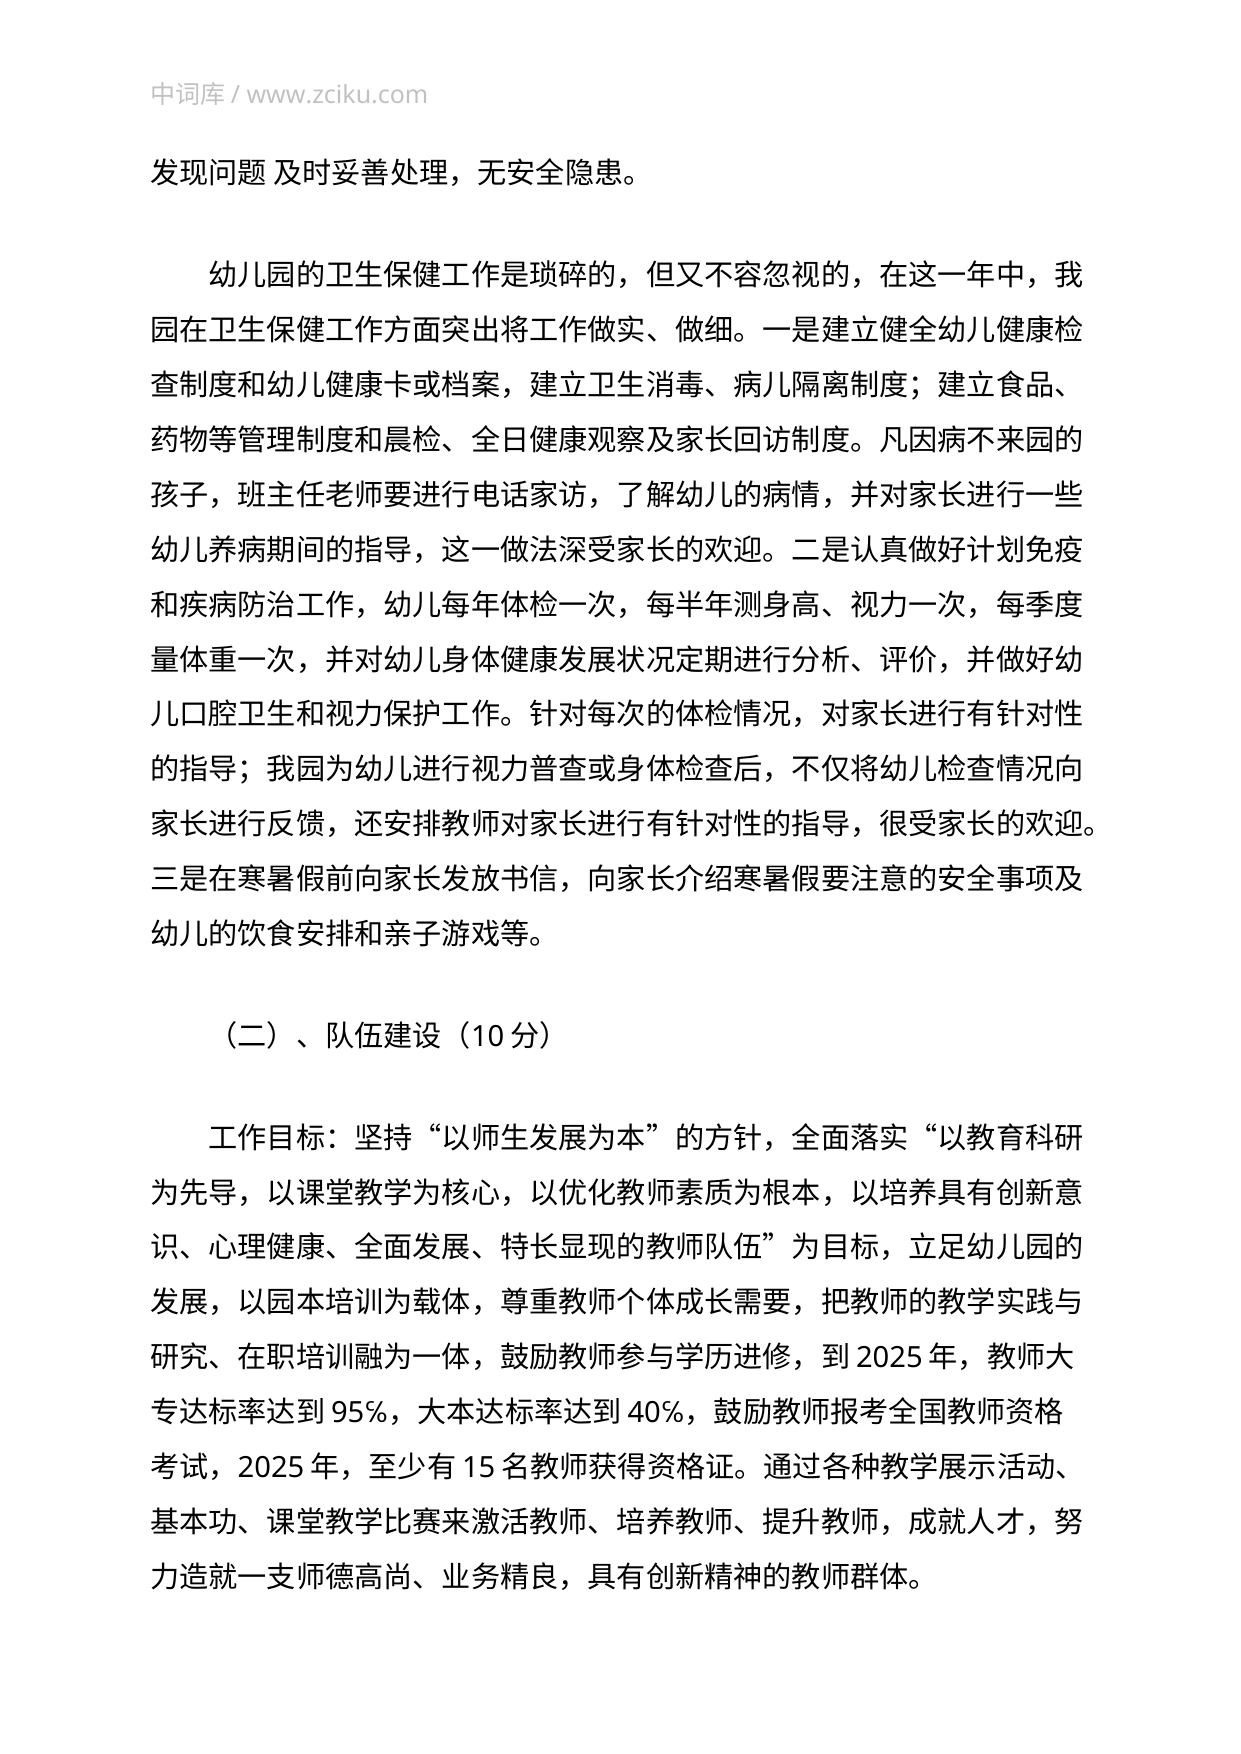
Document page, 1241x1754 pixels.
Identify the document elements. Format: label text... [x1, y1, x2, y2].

text 幼儿园的卫生保健工作是琐碎的，但又不容忽视的，在这一年中，我园在卫生保健工作方面突出将工作做实、做细。一是建立健全幼儿健康检查制度和幼儿健康卡或档案，建立卫生消毒、病儿隔离制度；建立食品、药物等管理制度和晨检、全日健康观察及家长回访制度。凡因病不来园的孩子，班主任老师要进行电话家访，了解幼儿的病情，并对家长进行一些幼儿养病期间的指导，这一做法深受家长的欢迎。二是认真做好计划免疫和疾病防治工作，幼儿每年体检一次，每半年测身高、视力一次，每季度量体重一次，并对幼儿身体健康发展状况定期进行分析、评价，并做好幼儿口腔卫生和视力保护工作。针对每次的体检情况，对家长进行有针对性的指导；我园为幼儿进行视力普查或身体检查后，不仅将幼儿检查情况向家长进行反馈，还安排教师对家长进行有针对性的指导，很受家长的欢迎。三是在寒暑假前向家长发放书信，向家长介绍寒暑假要注意的安全事项及幼儿的饮食安排和亲子游戏等。 [150, 252, 1090, 953]
text （二）、队伍建设（10分） [150, 1012, 1090, 1055]
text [150, 150, 1090, 192]
text 工作目标：坚持“以师生发展为本”的方针，全面落实“以教育科研为先导，以课堂教学为核心，以优化教师素质为根本，以培养具有创新意识、心理健康、全面发展、特长显现的教师队伍”为目标，立足幼儿园的发展，以园本培训为载体，尊重教师个体成长需要，把教师的教学实践与研究、在职培训融为一体，鼓励教师参与学历进修，到2025年，教师大专达标率达到95℅，大本达标率达到40℅，鼓励教师报考全国教师资格考试，2025年，至少有15名教师获得资格证。通过各种教学展示活动、基本功、课堂教学比赛来激活教师、培养教师、提升教师，成就人才，努力造就一支师德高尚、业务精良，具有创新精神的教师群体。 [150, 1114, 1090, 1596]
